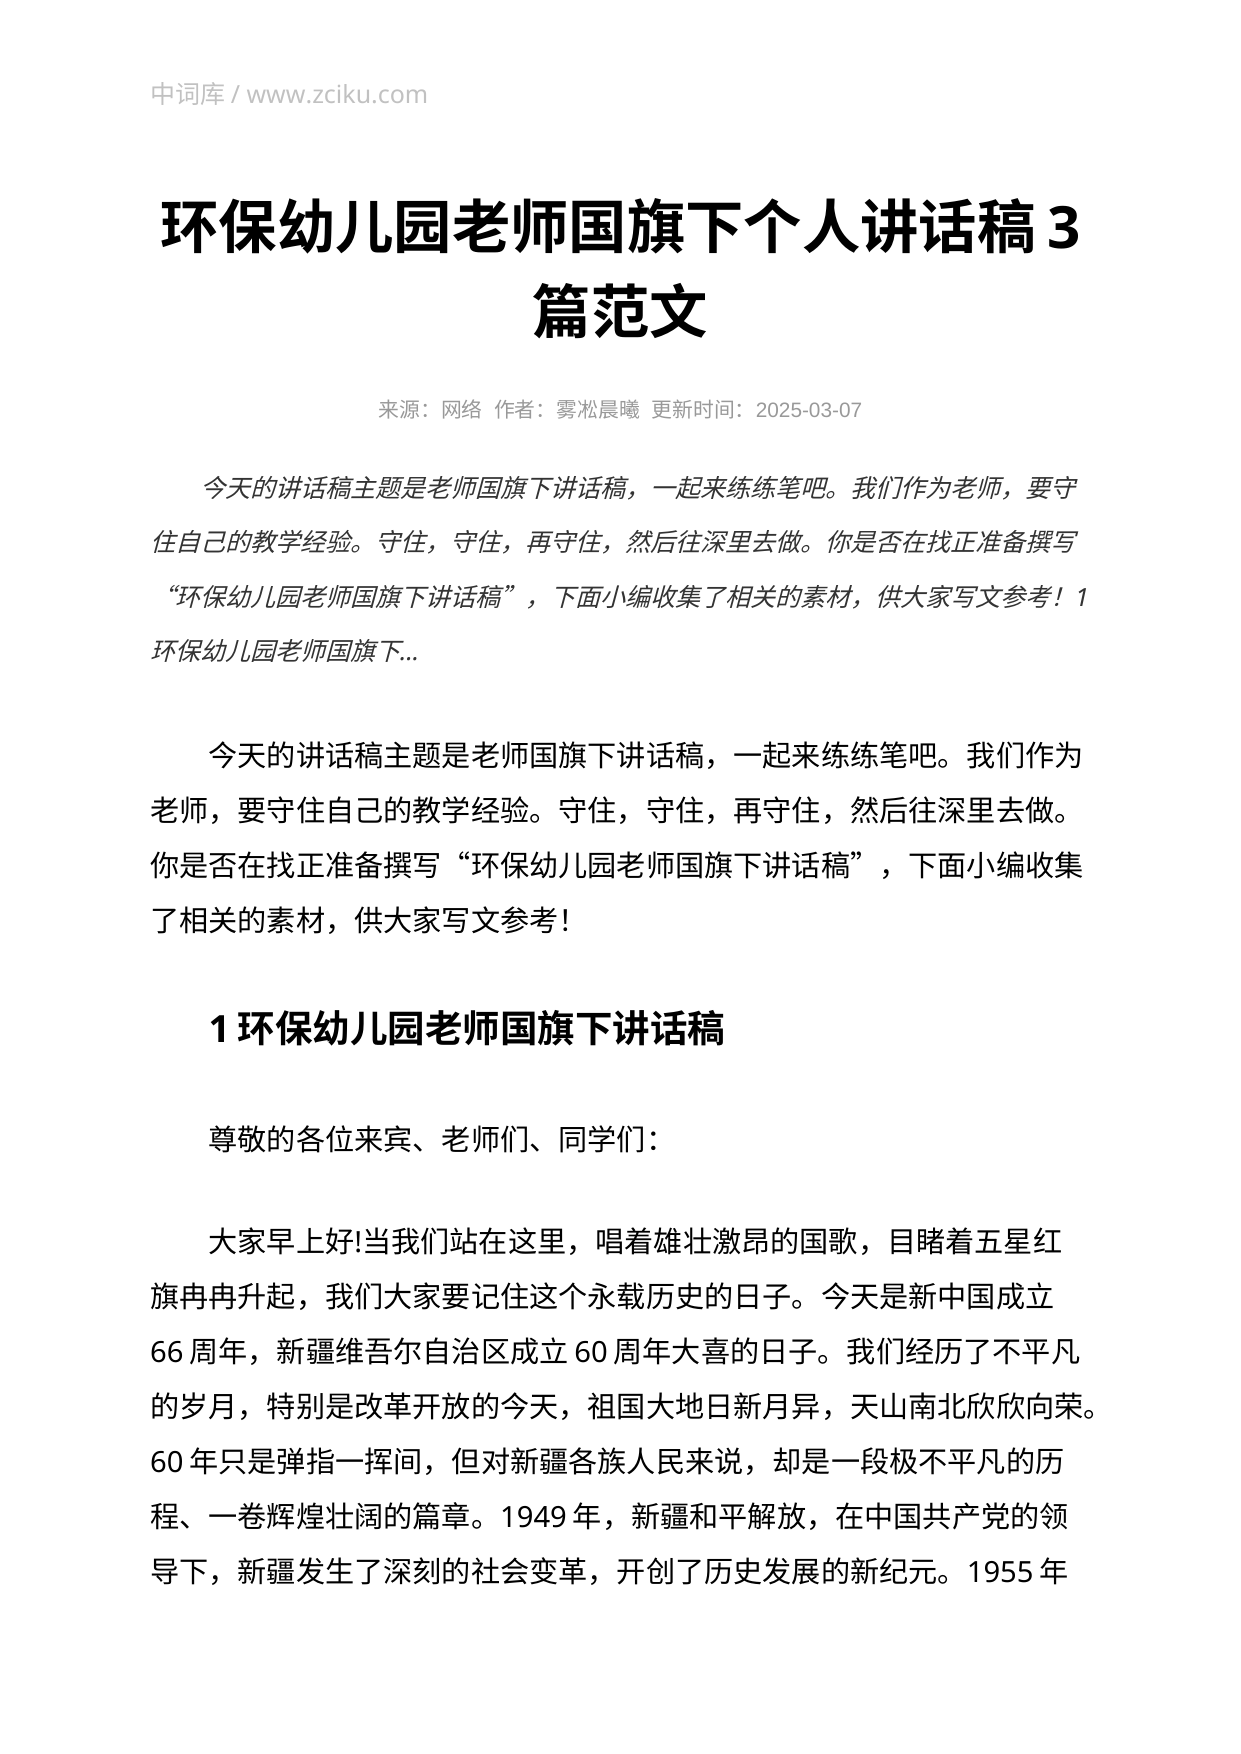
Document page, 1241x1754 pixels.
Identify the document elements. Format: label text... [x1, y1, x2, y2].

text 来源：网络 作者：雾凇晨曦 更新时间：2025-03-07 [150, 397, 1090, 421]
text 1环保幼儿园老师国旗下讲话稿 [150, 999, 1090, 1053]
text 今天的讲话稿主题是老师国旗下讲话稿，一起来练练笔吧。我们作为老师，要守住自己的教学经验。守住，守住，再守住，然后往深里去做。你是否在找正准备撰写“环保幼儿园老师国旗下讲话稿”，下面小编收集了相关的素材，供大家写文参考！1环保幼儿园老师国旗下... [150, 468, 1090, 668]
text 今天的讲话稿主题是老师国旗下讲话稿，一起来练练笔吧。我们作为老师，要守住自己的教学经验。守住，守住，再守住，然后往深里去做。你是否在找正准备撰写“环保幼儿园老师国旗下讲话稿”，下面小编收集了相关的素材，供大家写文参考！ [150, 733, 1090, 939]
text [150, 1218, 1090, 1591]
subtitle 环保幼儿园老师国旗下个人讲话稿3篇范文 [150, 181, 1090, 351]
text 尊敬的各位来宾、老师们、同学们： [150, 1117, 1090, 1159]
